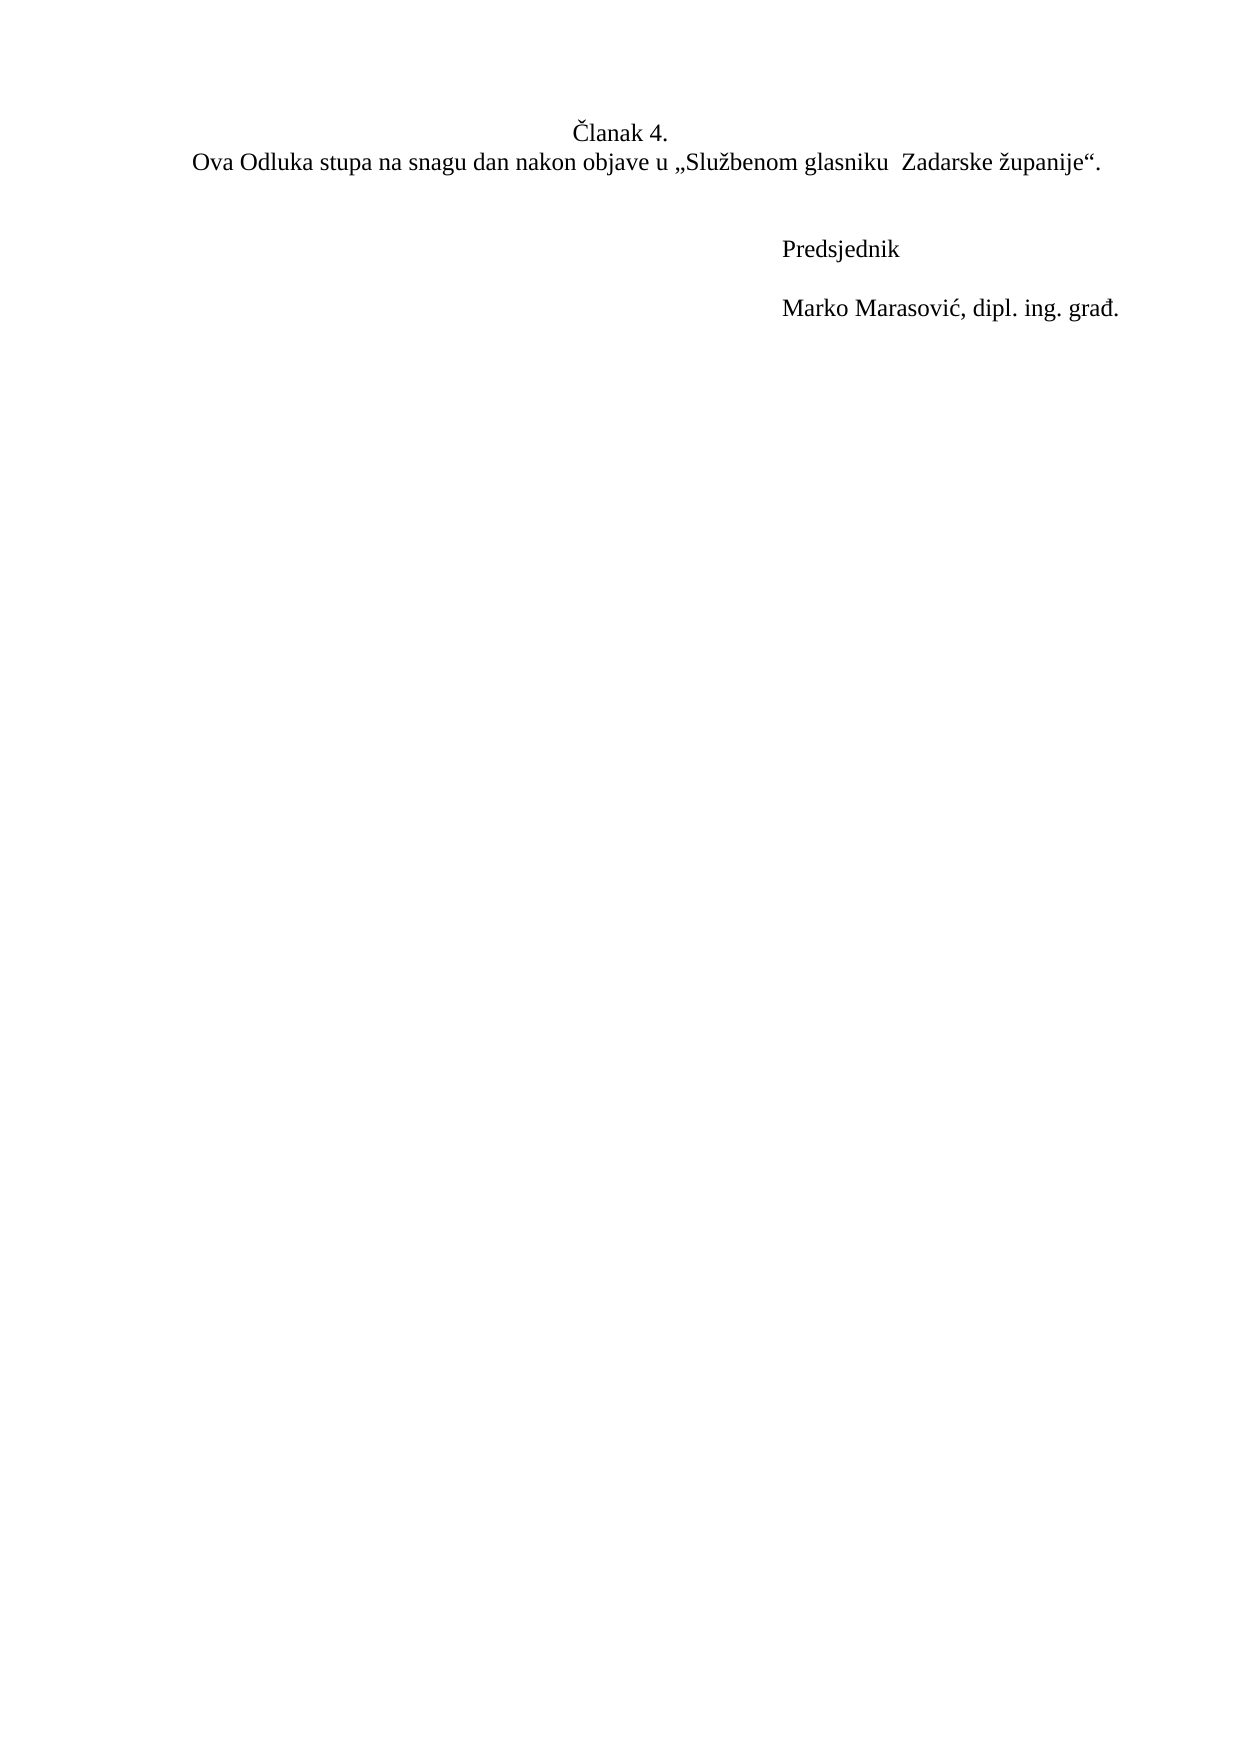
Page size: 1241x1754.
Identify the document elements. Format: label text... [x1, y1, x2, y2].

text Predsjednik [118, 234, 1122, 263]
text Članak 4. [142, 118, 1098, 147]
text Marko Marasović, dipl. ing. građ. [118, 293, 1122, 321]
text Ova Odluka stupa na snagu dan nakon objave u „Službenom glasniku Zadarske županije“. [129, 147, 1122, 176]
